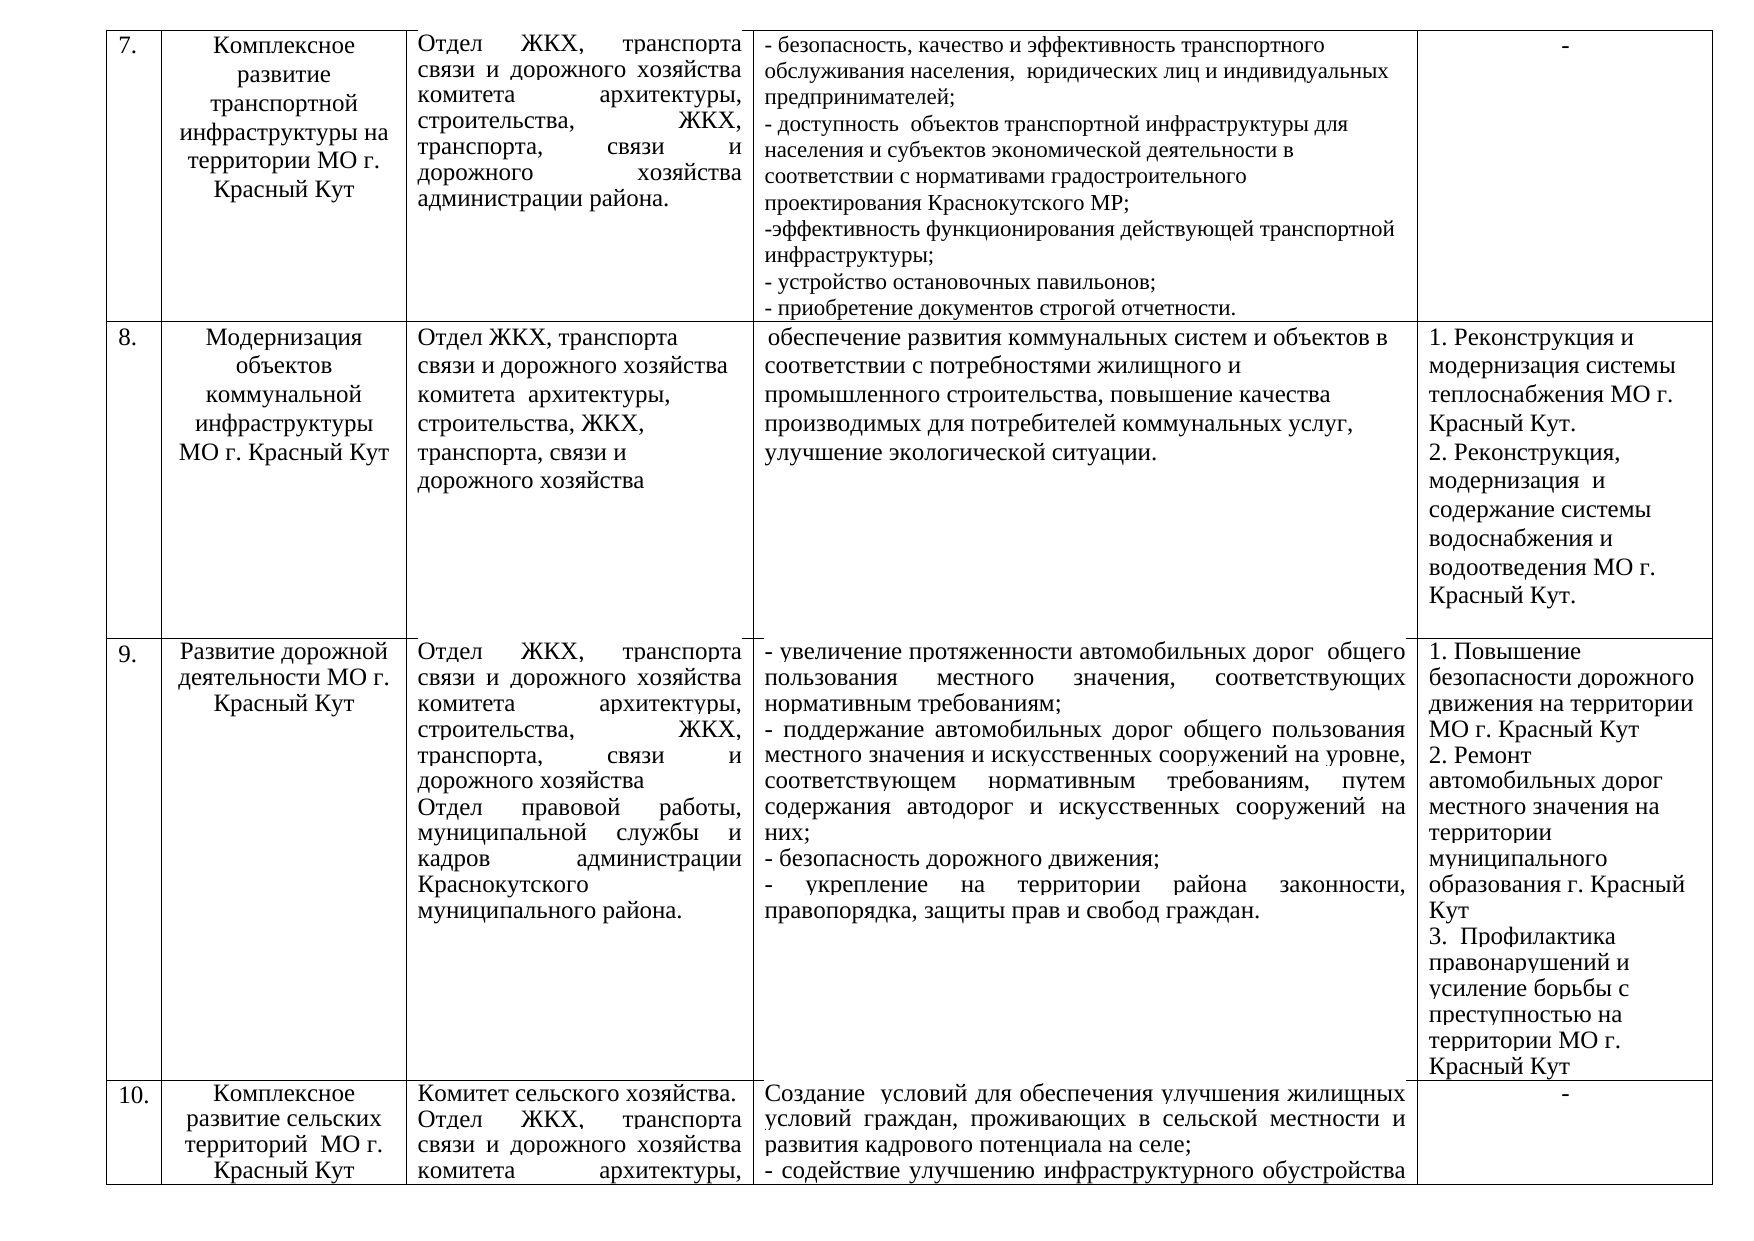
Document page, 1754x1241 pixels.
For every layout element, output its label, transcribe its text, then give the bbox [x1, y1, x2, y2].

table_cell - [1418, 31, 1712, 321]
table_cell 7. [107, 31, 161, 321]
table_cell Развитие дорожной деятельности МО г. Красный Кут [162, 639, 406, 1079]
table_cell 9. [107, 639, 161, 1079]
table_cell - безопасность, качество и эффективность транспортного обслуживания населения, юридических лиц и индивидуальных предпринимателей; - доступность объектов транспортной инфраструктуры для населения и субъектов экономической деятельности в соответствии с нормативами градостроительного проектирования Краснокутского МР; -эффективность функционирования действующей транспортной инфраструктуры; - устройство остановочных павильонов; - приобретение документов строгой отчетности. [754, 31, 1417, 321]
table_cell обеспечение развития коммунальных систем и объектов в соответствии с потребностями жилищного и промышленного строительства, повышение качества производимых для потребителей коммунальных услуг, улучшение экологической ситуации. [754, 322, 1417, 638]
table_cell Модернизация объектов коммунальной инфраструктуры МО г. Красный Кут [162, 322, 406, 638]
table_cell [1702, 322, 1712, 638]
table_cell Комплексное развитие транспортной инфраструктуры на территории МО г. Красный Кут [162, 31, 406, 321]
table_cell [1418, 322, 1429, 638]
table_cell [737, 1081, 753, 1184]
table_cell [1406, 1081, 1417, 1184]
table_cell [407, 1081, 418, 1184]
table_cell 10. [107, 1081, 161, 1184]
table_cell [162, 1081, 406, 1184]
table_cell 8. [107, 322, 161, 638]
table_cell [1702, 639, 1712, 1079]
table_cell Отдел ЖКХ, транспорта связи и дорожного хозяйства комитета архитектуры, строительства, ЖКХ, транспорта, связи и дорожного хозяйства администрации района. [407, 31, 753, 321]
table_cell - увеличение протяженности автомобильных дорог общего пользования местного значения, соответствующих нормативным требованиям; - поддержание автомобильных дорог общего пользования местного значения и искусственных сооружений на уровне, соответствующем нормативным требованиям, путем содержания автодорог и искусственных сооружений на них; - безопасность дорожного движения; - укрепление на территории района законности, правопорядка, защиты прав и свобод граждан. [754, 639, 1417, 1079]
table_cell Отдел ЖКХ, транспорта связи и дорожного хозяйства комитета архитектуры, строительства, ЖКХ, транспорта, связи и дорожного хозяйства Отдел правовой работы, муниципальной службы и кадров администрации Краснокутского муниципального района. [407, 639, 753, 1079]
table_cell - [1418, 1081, 1712, 1184]
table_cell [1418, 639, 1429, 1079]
table_cell Отдел ЖКХ, транспорта связи и дорожного хозяйства комитета архитектуры, строительства, ЖКХ, транспорта, связи и дорожного хозяйства [407, 322, 753, 638]
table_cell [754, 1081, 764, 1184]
